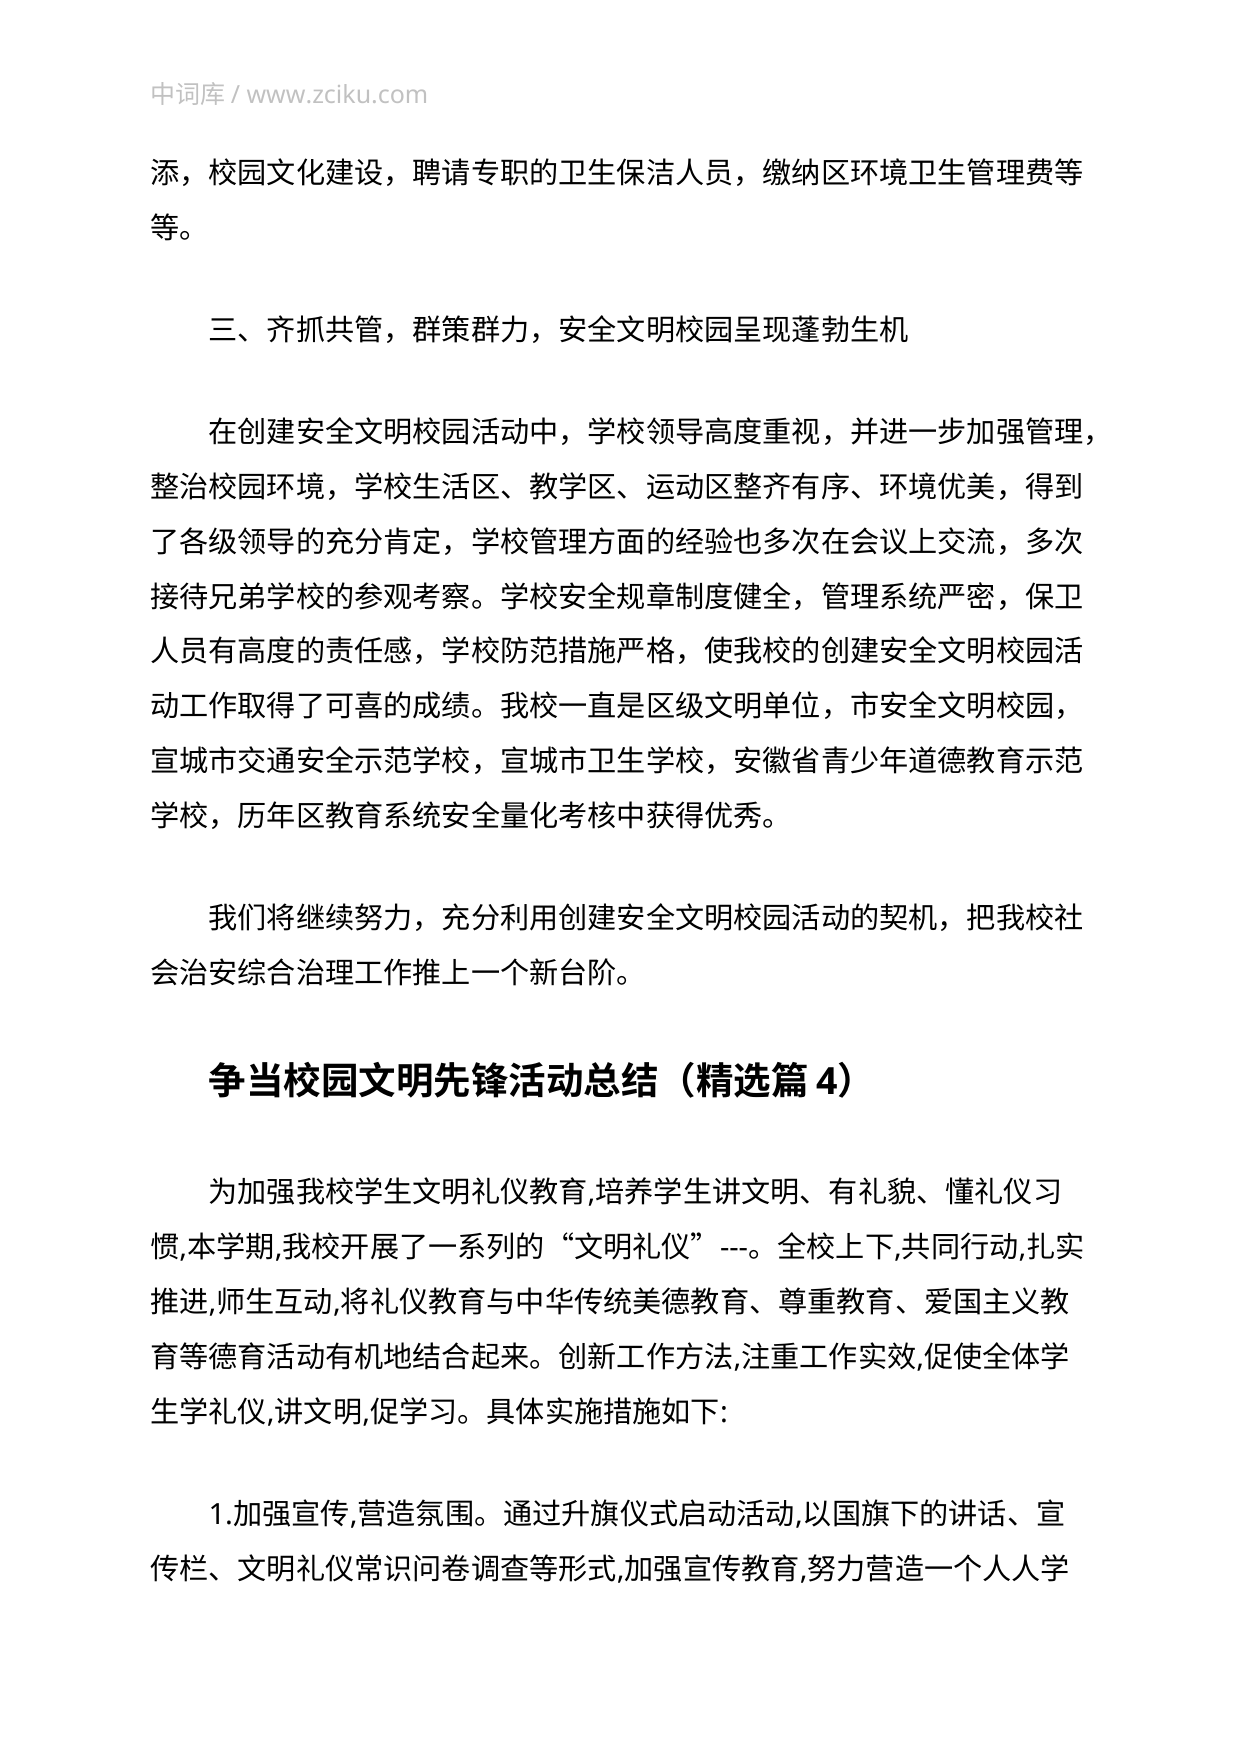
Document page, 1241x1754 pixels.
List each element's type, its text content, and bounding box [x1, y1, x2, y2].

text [150, 150, 1090, 247]
text 在创建安全文明校园活动中，学校领导高度重视，并进一步加强管理，整治校园环境，学校生活区、教学区、运动区整齐有序、环境优美，得到了各级领导的充分肯定，学校管理方面的经验也多次在会议上交流，多次接待兄弟学校的参观考察。学校安全规章制度健全，管理系统严密，保卫人员有高度的责任感，学校防范措施严格，使我校的创建安全文明校园活动工作取得了可喜的成绩。我校一直是区级文明单位，市安全文明校园，宣城市交通安全示范学校，宣城市卫生学校，安徽省青少年道德教育示范学校，历年区教育系统安全量化考核中获得优秀。 [150, 408, 1090, 835]
text 为加强我校学生文明礼仪教育,培养学生讲文明、有礼貌、懂礼仪习惯,本学期,我校开展了一系列的“文明礼仪”---。全校上下,共同行动,扎实推进,师生互动,将礼仪教育与中华传统美德教育、尊重教育、爱国主义教育等德育活动有机地结合起来。创新工作方法,注重工作实效,促使全体学生学礼仪,讲文明,促学习。具体实施措施如下: [150, 1169, 1090, 1431]
text 三、齐抓共管，群策群力，安全文明校园呈现蓬勃生机 [150, 307, 1090, 349]
text 我们将继续努力，充分利用创建安全文明校园活动的契机，把我校社会治安综合治理工作推上一个新台阶。 [150, 894, 1090, 992]
text 争当校园文明先锋活动总结（精选篇4） [150, 1051, 1090, 1106]
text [150, 1491, 1090, 1588]
